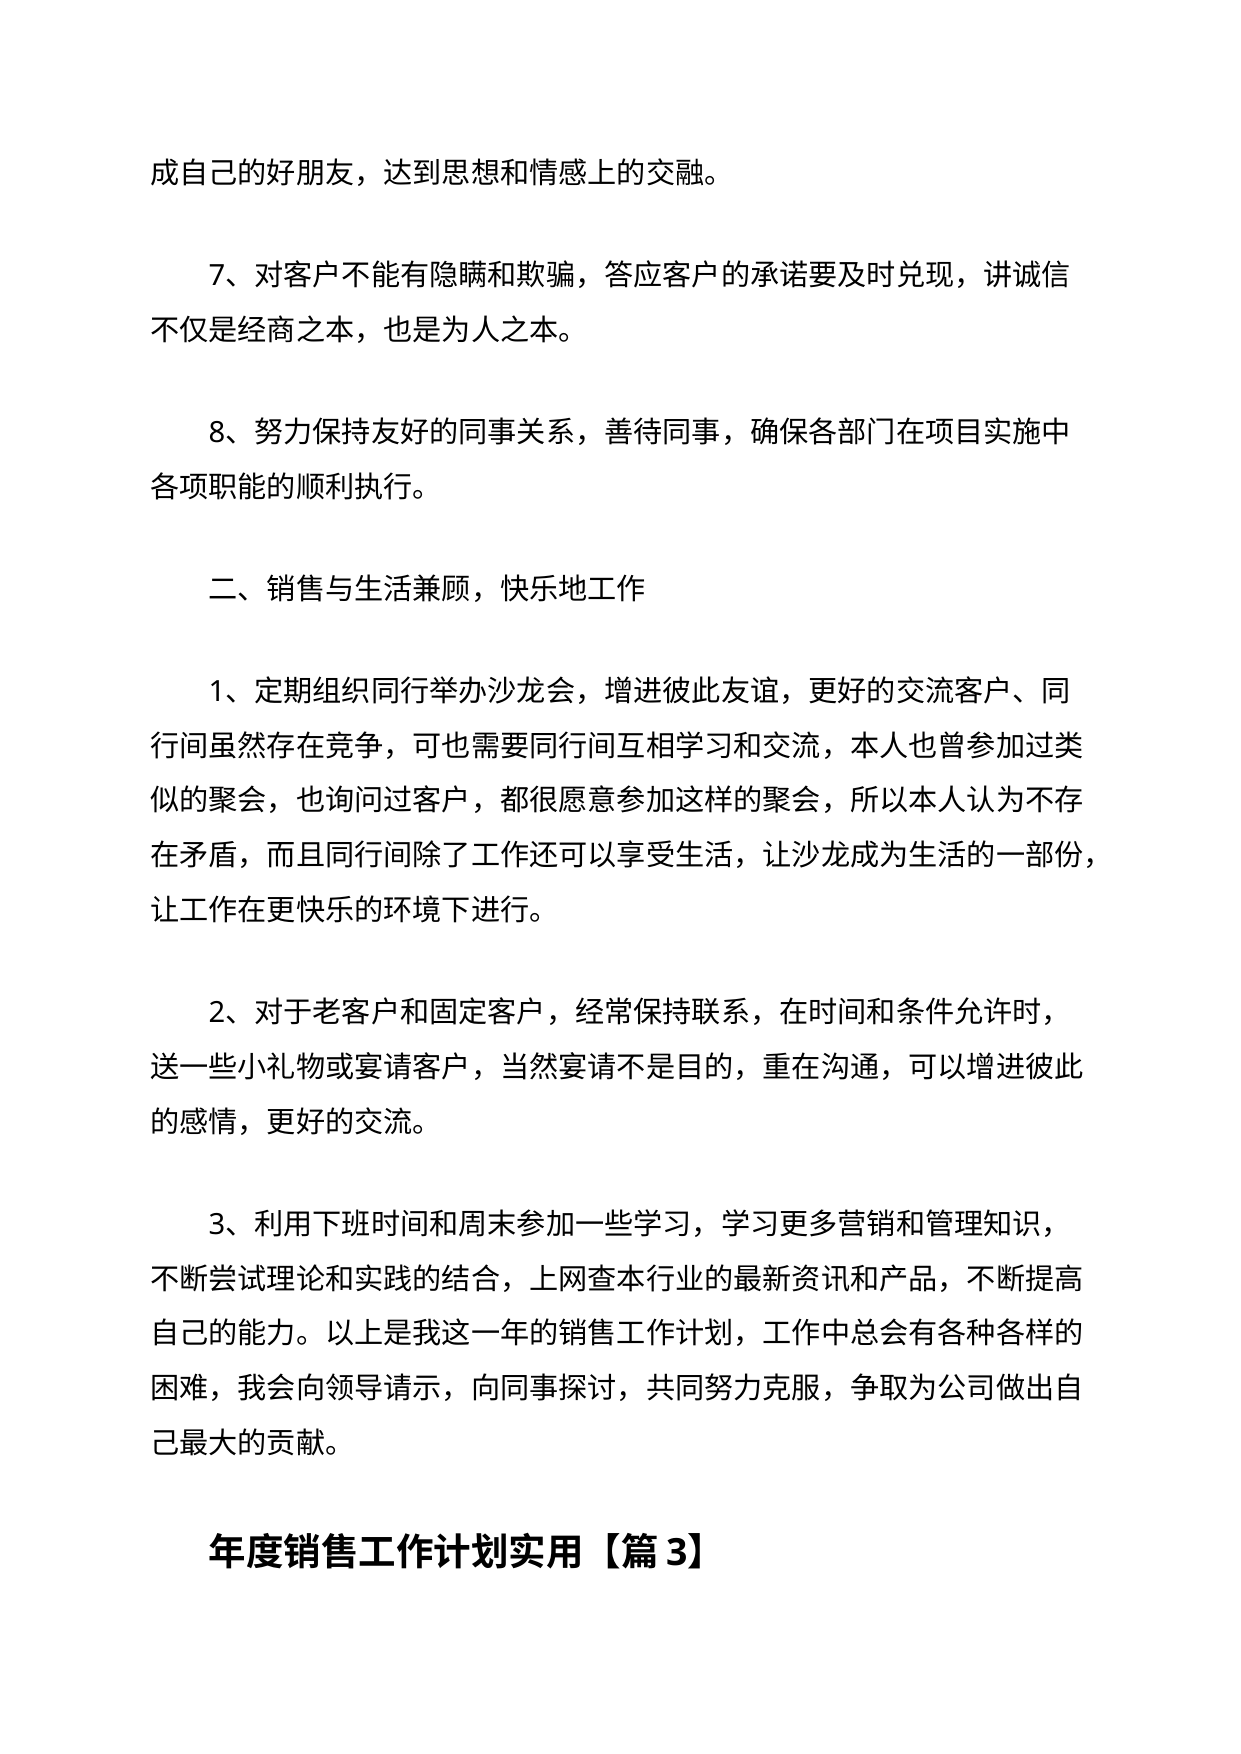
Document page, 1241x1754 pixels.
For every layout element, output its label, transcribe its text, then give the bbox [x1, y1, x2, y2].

text 8、努力保持友好的同事关系，善待同事，确保各部门在项目实施中各项职能的顺利执行。 [150, 408, 1090, 506]
text 1、定期组织同行举办沙龙会，增进彼此友谊，更好的交流客户、同行间虽然存在竞争，可也需要同行间互相学习和交流，本人也曾参加过类似的聚会，也询问过客户，都很愿意参加这样的聚会，所以本人认为不存在矛盾，而且同行间除了工作还可以享受生活，让沙龙成为生活的一部份，让工作在更快乐的环境下进行。 [150, 667, 1090, 929]
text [150, 150, 1090, 192]
text 2、对于老客户和固定客户，经常保持联系，在时间和条件允许时，送一些小礼物或宴请客户，当然宴请不是目的，重在沟通，可以增进彼此的感情，更好的交流。 [150, 988, 1090, 1141]
text 7、对客户不能有隐瞒和欺骗，答应客户的承诺要及时兑现，讲诚信不仅是经商之本，也是为人之本。 [150, 252, 1090, 349]
text 3、利用下班时间和周末参加一些学习，学习更多营销和管理知识，不断尝试理论和实践的结合，上网查本行业的最新资讯和产品，不断提高自己的能力。以上是我这一年的销售工作计划，工作中总会有各种各样的困难，我会向领导请示，向同事探讨，共同努力克服，争取为公司做出自己最大的贡献。 [150, 1200, 1090, 1462]
text 二、销售与生活兼顾，快乐地工作 [150, 565, 1090, 608]
text 年度销售工作计划实用【篇3】 [150, 1522, 1090, 1576]
